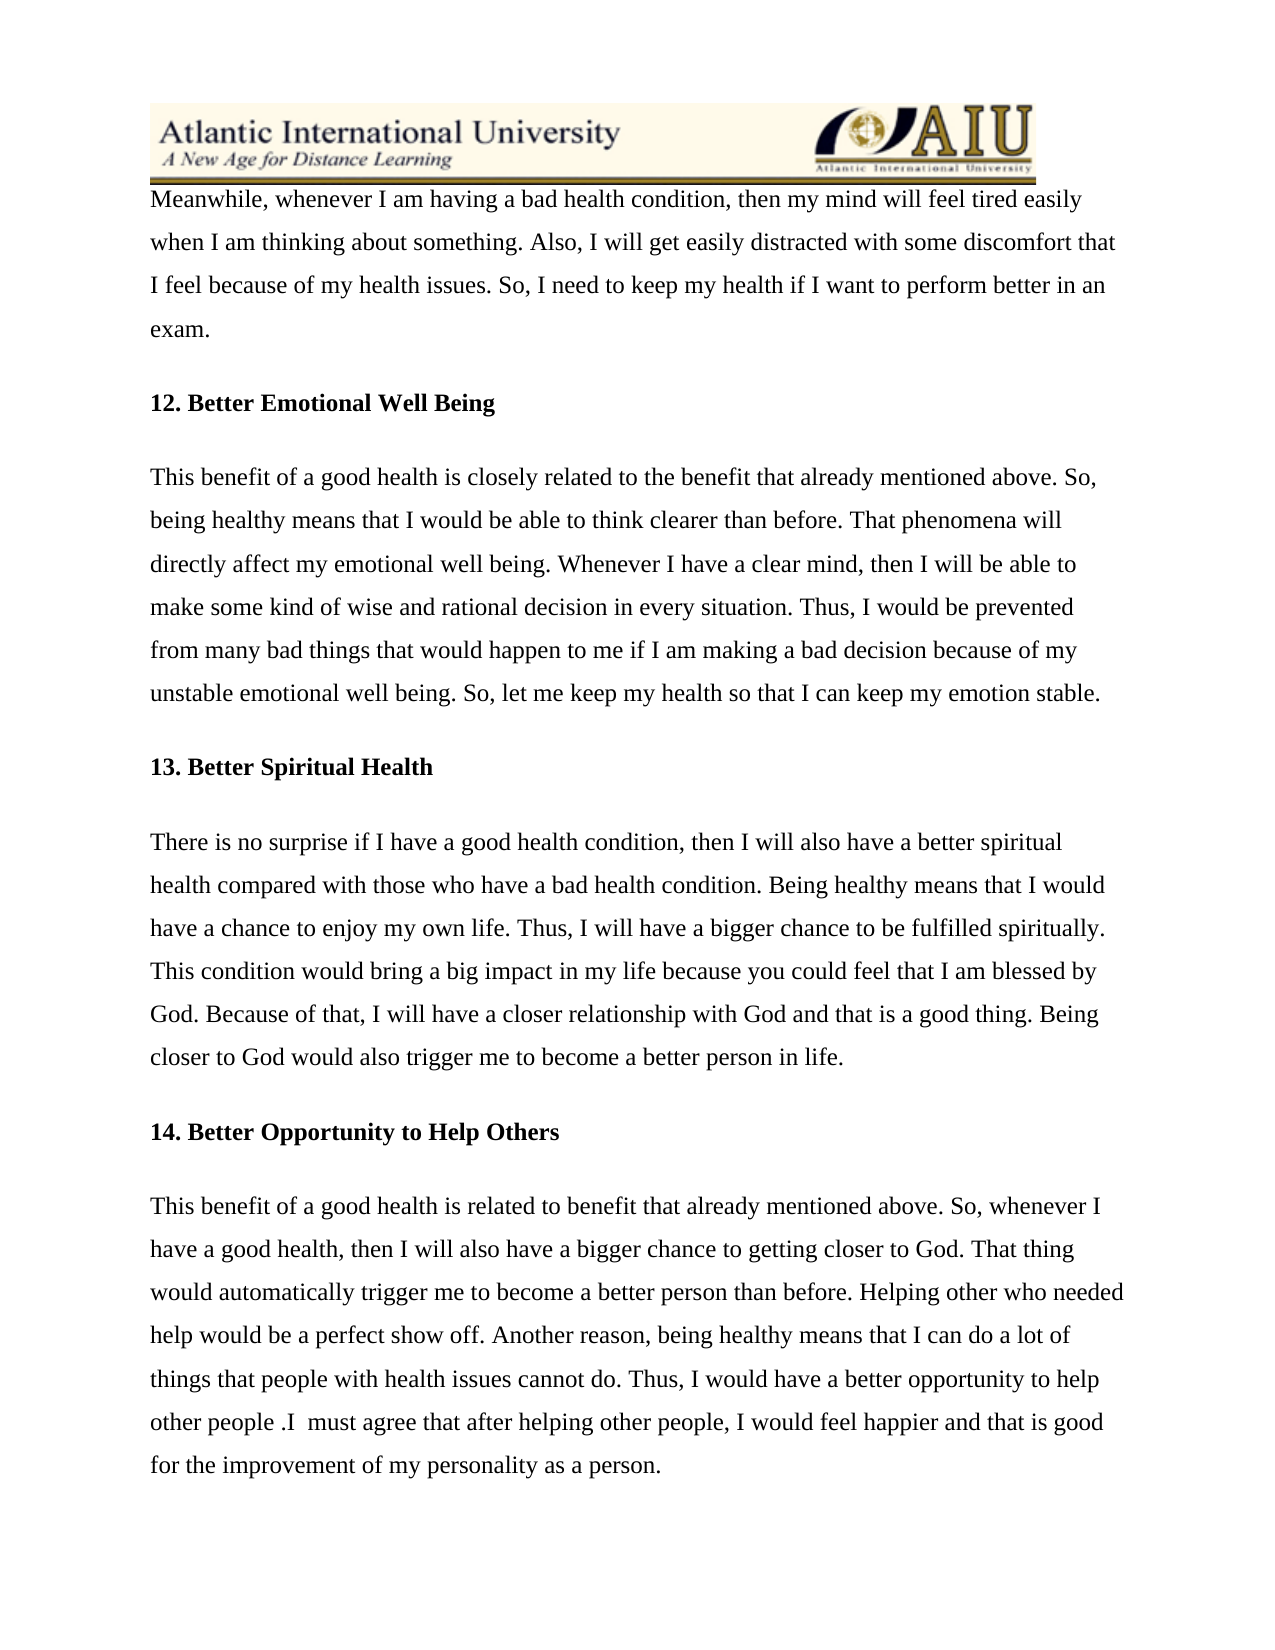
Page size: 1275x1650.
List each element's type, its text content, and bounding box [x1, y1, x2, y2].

text 12. Better Emotional Well Being [150, 388, 1125, 417]
picture [150, 103, 1037, 185]
text There is no surprise if I have a good health condition, then I will also have a better spiritual health compared with those who have a bad health condition. Being healthy means that I would have a chance to enjoy my own life. Thus, I will have a bigger chance to be fulfilled spiritually. This condition would bring a big impact in my life because you could feel that I am blessed by God. Because of that, I will have a closer relationship with God and that is a good thing. Being closer to God would also trigger me to become a better person in life. [150, 827, 1125, 1071]
text Meanwhile, whenever I am having a bad health condition, then my mind will feel tired easily when I am thinking about something. Also, I will get easily distracted with some discomfort that I feel because of my health issues. So, I need to keep my health if I want to perform better in an exam. [150, 184, 1125, 342]
text 14. Better Opportunity to Help Others [150, 1117, 1125, 1146]
text This benefit of a good health is closely related to the benefit that already mentioned above. So, being healthy means that I would be able to think clearer than before. That phenomena will directly affect my emotional well being. Whenever I have a clear mind, then I will be able to make some kind of wise and rational decision in every situation. Thus, I would be prevented from many bad things that would happen to me if I am making a bad decision because of my unstable emotional well being. So, let me keep my health so that I can keep my emotion stable. [150, 462, 1125, 707]
text 13. Better Spiritual Health [150, 752, 1125, 781]
text This benefit of a good health is related to benefit that already mentioned above. So, whenever I have a good health, then I will also have a bigger chance to getting closer to God. That thing would automatically trigger me to become a better person than before. Helping other who needed help would be a perfect show off. Another reason, being healthy means that I can do a lot of things that people with health issues cannot do. Thus, I would have a better opportunity to help other people .I must agree that after helping other people, I would feel happier and that is good for the improvement of my personality as a person. [150, 1191, 1125, 1479]
